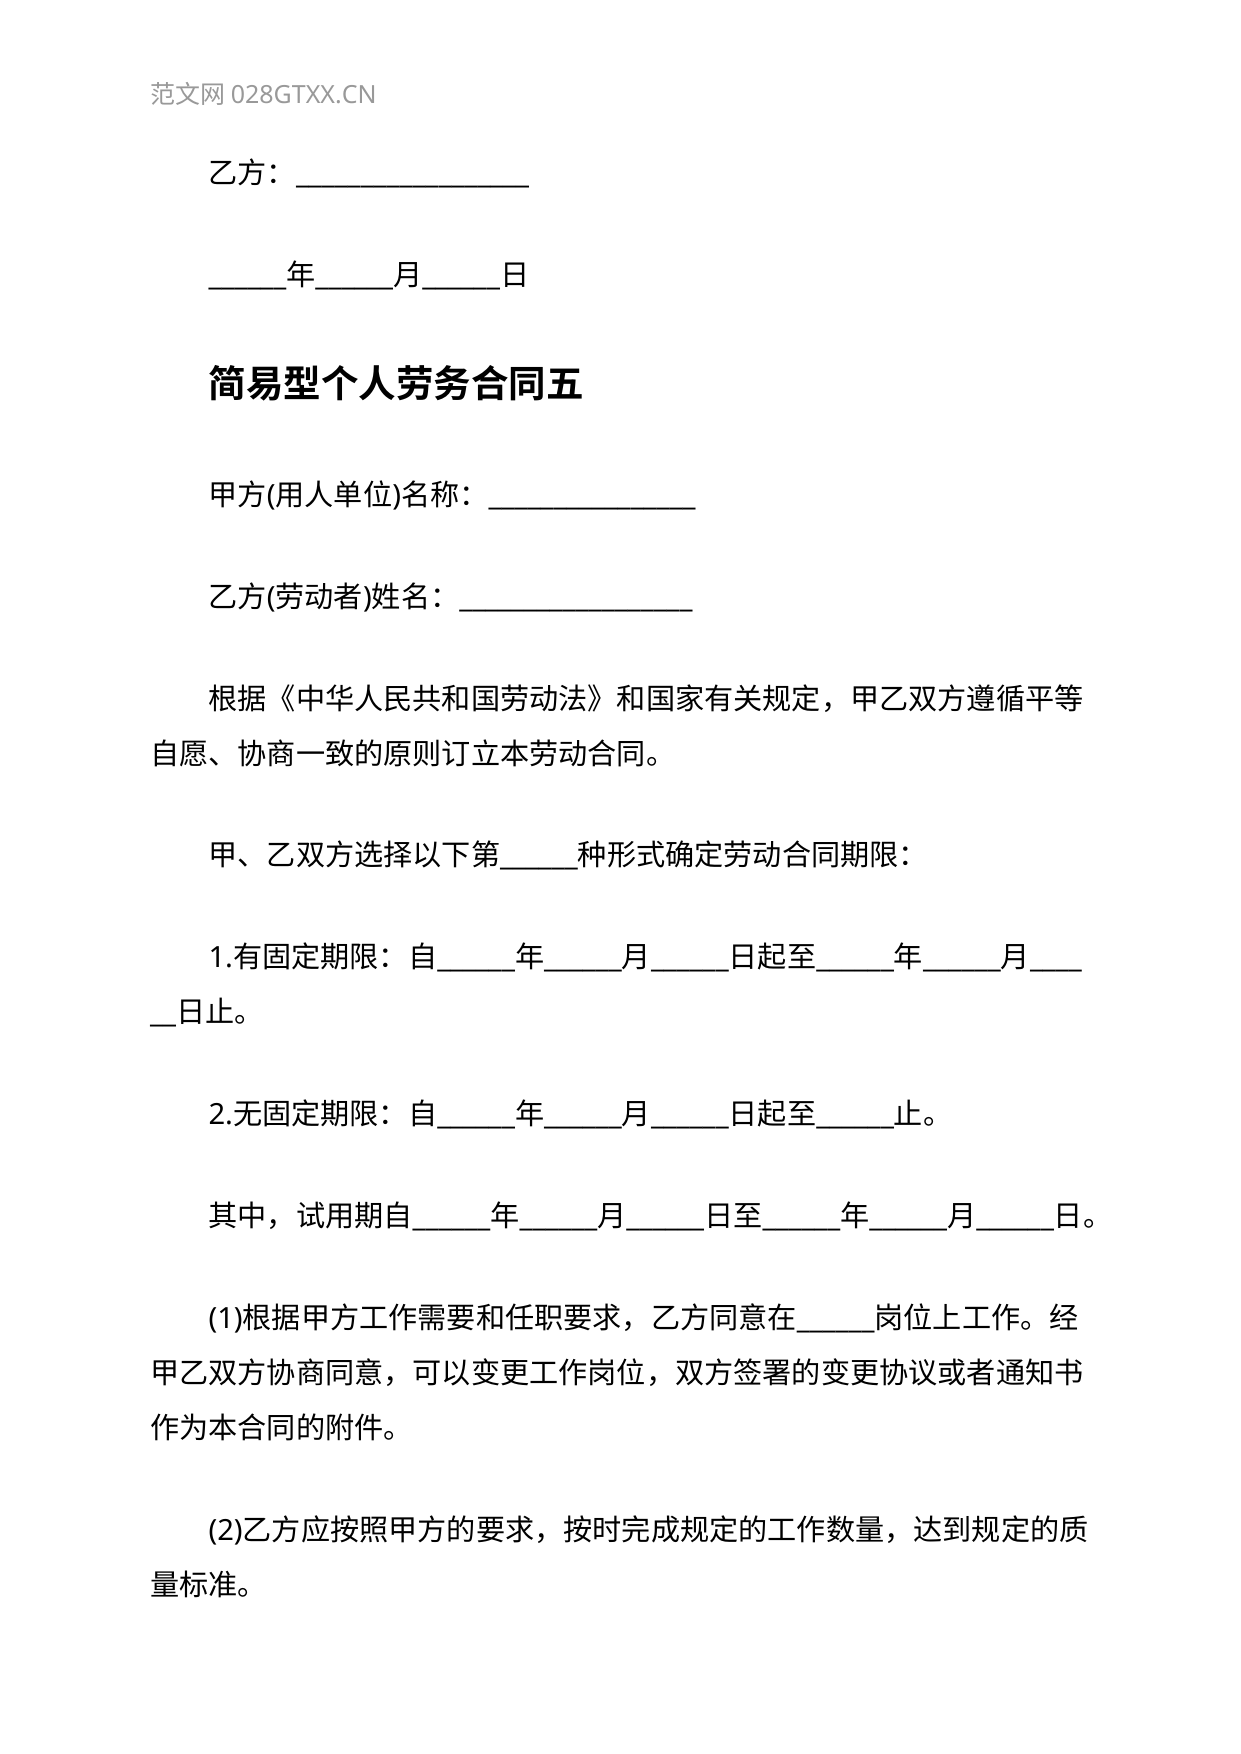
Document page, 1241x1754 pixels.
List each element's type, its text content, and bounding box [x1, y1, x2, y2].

text (2)乙方应按照甲方的要求，按时完成规定的工作数量，达到规定的质量标准。 [150, 1507, 1090, 1604]
text 乙方(劳动者)姓名：__________________ [150, 573, 1090, 616]
text 根据《中华人民共和国劳动法》和国家有关规定，甲乙双方遵循平等自愿、协商一致的原则订立本劳动合同。 [150, 675, 1090, 772]
text 2.无固定期限：自______年______月______日起至______止。 [150, 1091, 1090, 1133]
text ______年______月______日 [150, 252, 1090, 294]
text 其中，试用期自______年______月______日至______年______月______日。 [150, 1193, 1090, 1235]
text 简易型个人劳务合同五 [150, 354, 1090, 408]
text 甲、乙双方选择以下第______种形式确定劳动合同期限： [150, 832, 1090, 874]
text 乙方：__________________ [150, 150, 1090, 192]
text 1.有固定期限：自______年______月______日起至______年______月______日止。 [150, 934, 1090, 1031]
text 甲方(用人单位)名称：________________ [150, 471, 1090, 514]
text (1)根据甲方工作需要和任职要求，乙方同意在______岗位上工作。经甲乙双方协商同意，可以变更工作岗位，双方签署的变更协议或者通知书作为本合同的附件。 [150, 1295, 1090, 1447]
